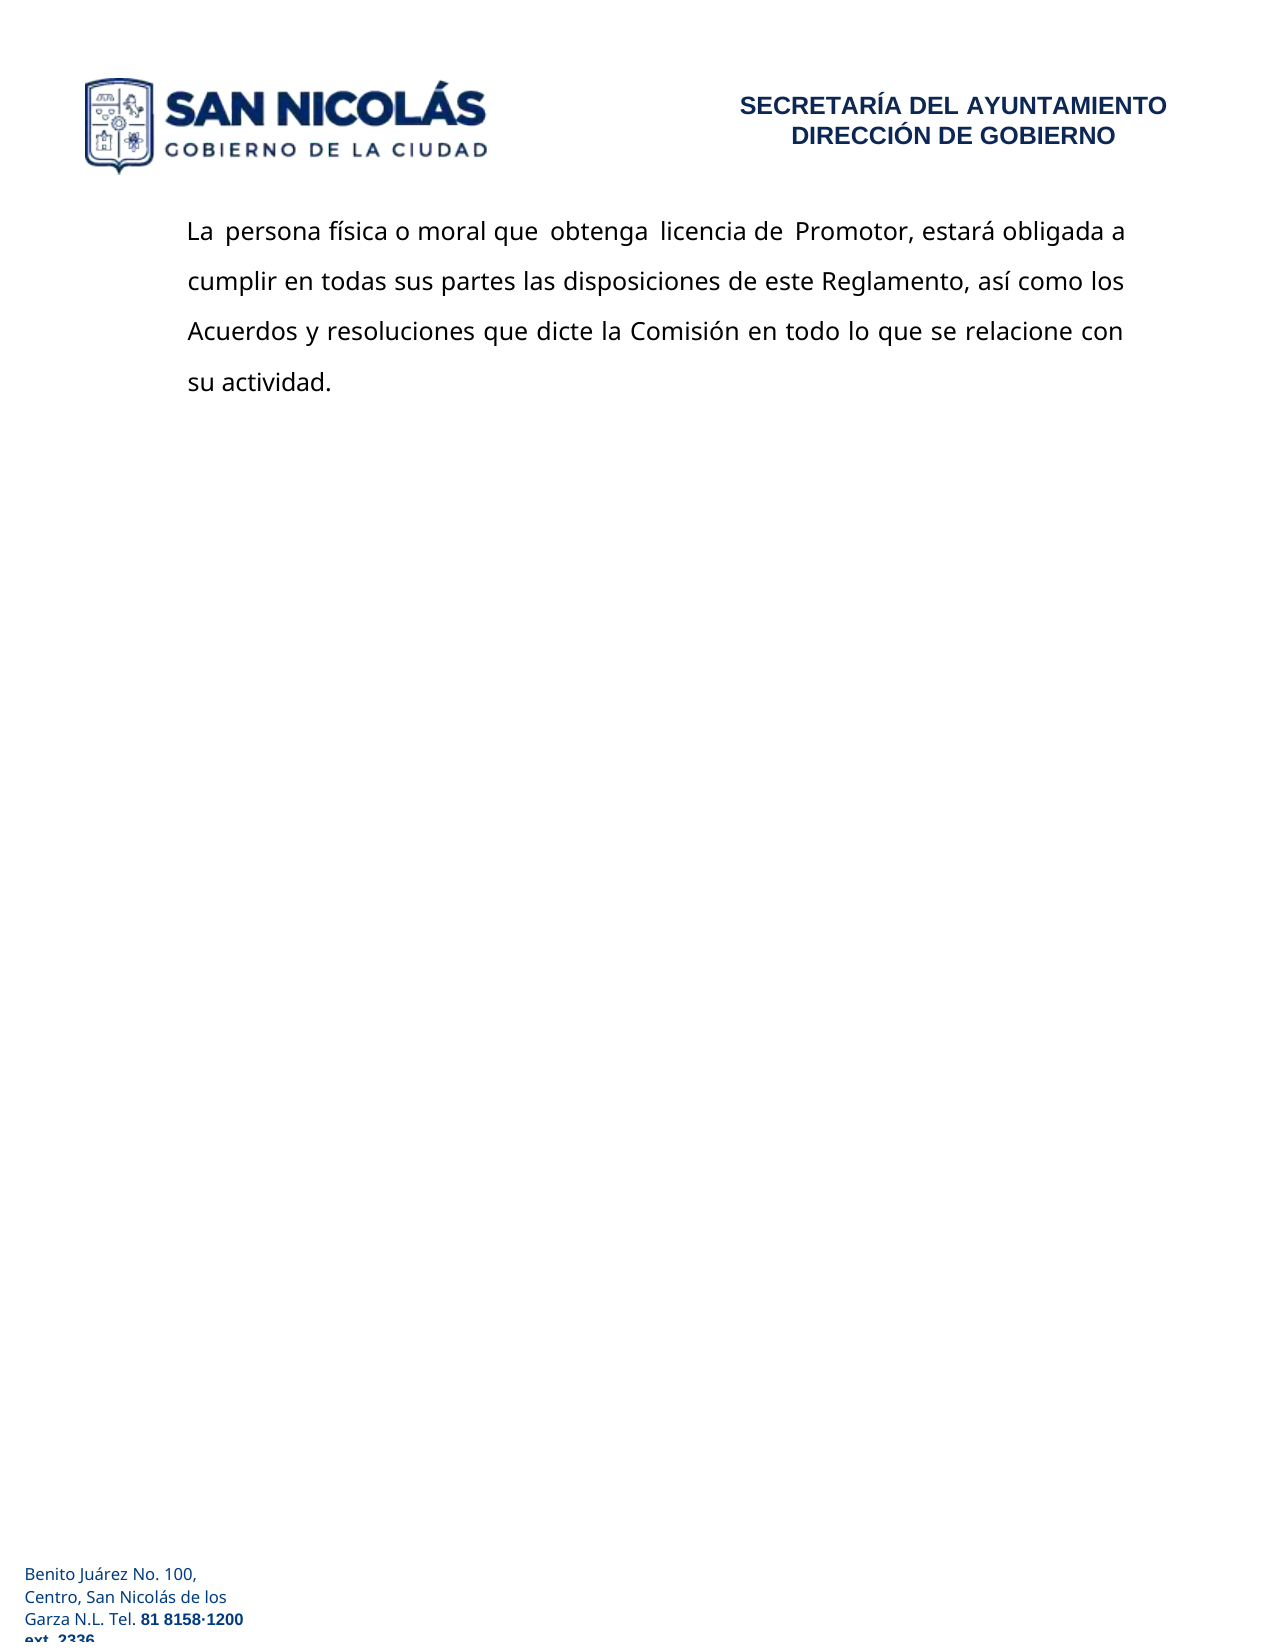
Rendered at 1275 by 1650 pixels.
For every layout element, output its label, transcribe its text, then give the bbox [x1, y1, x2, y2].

picture [85, 78, 487, 175]
text La persona física o moral que obtenga licencia de Promotor, estará obligada a cumplir en todas sus partes las disposiciones de este Reglamento, así como los Acuerdos y resoluciones que dicte la Comisión en todo lo que se relacione con su actividad. [186, 213, 1126, 398]
